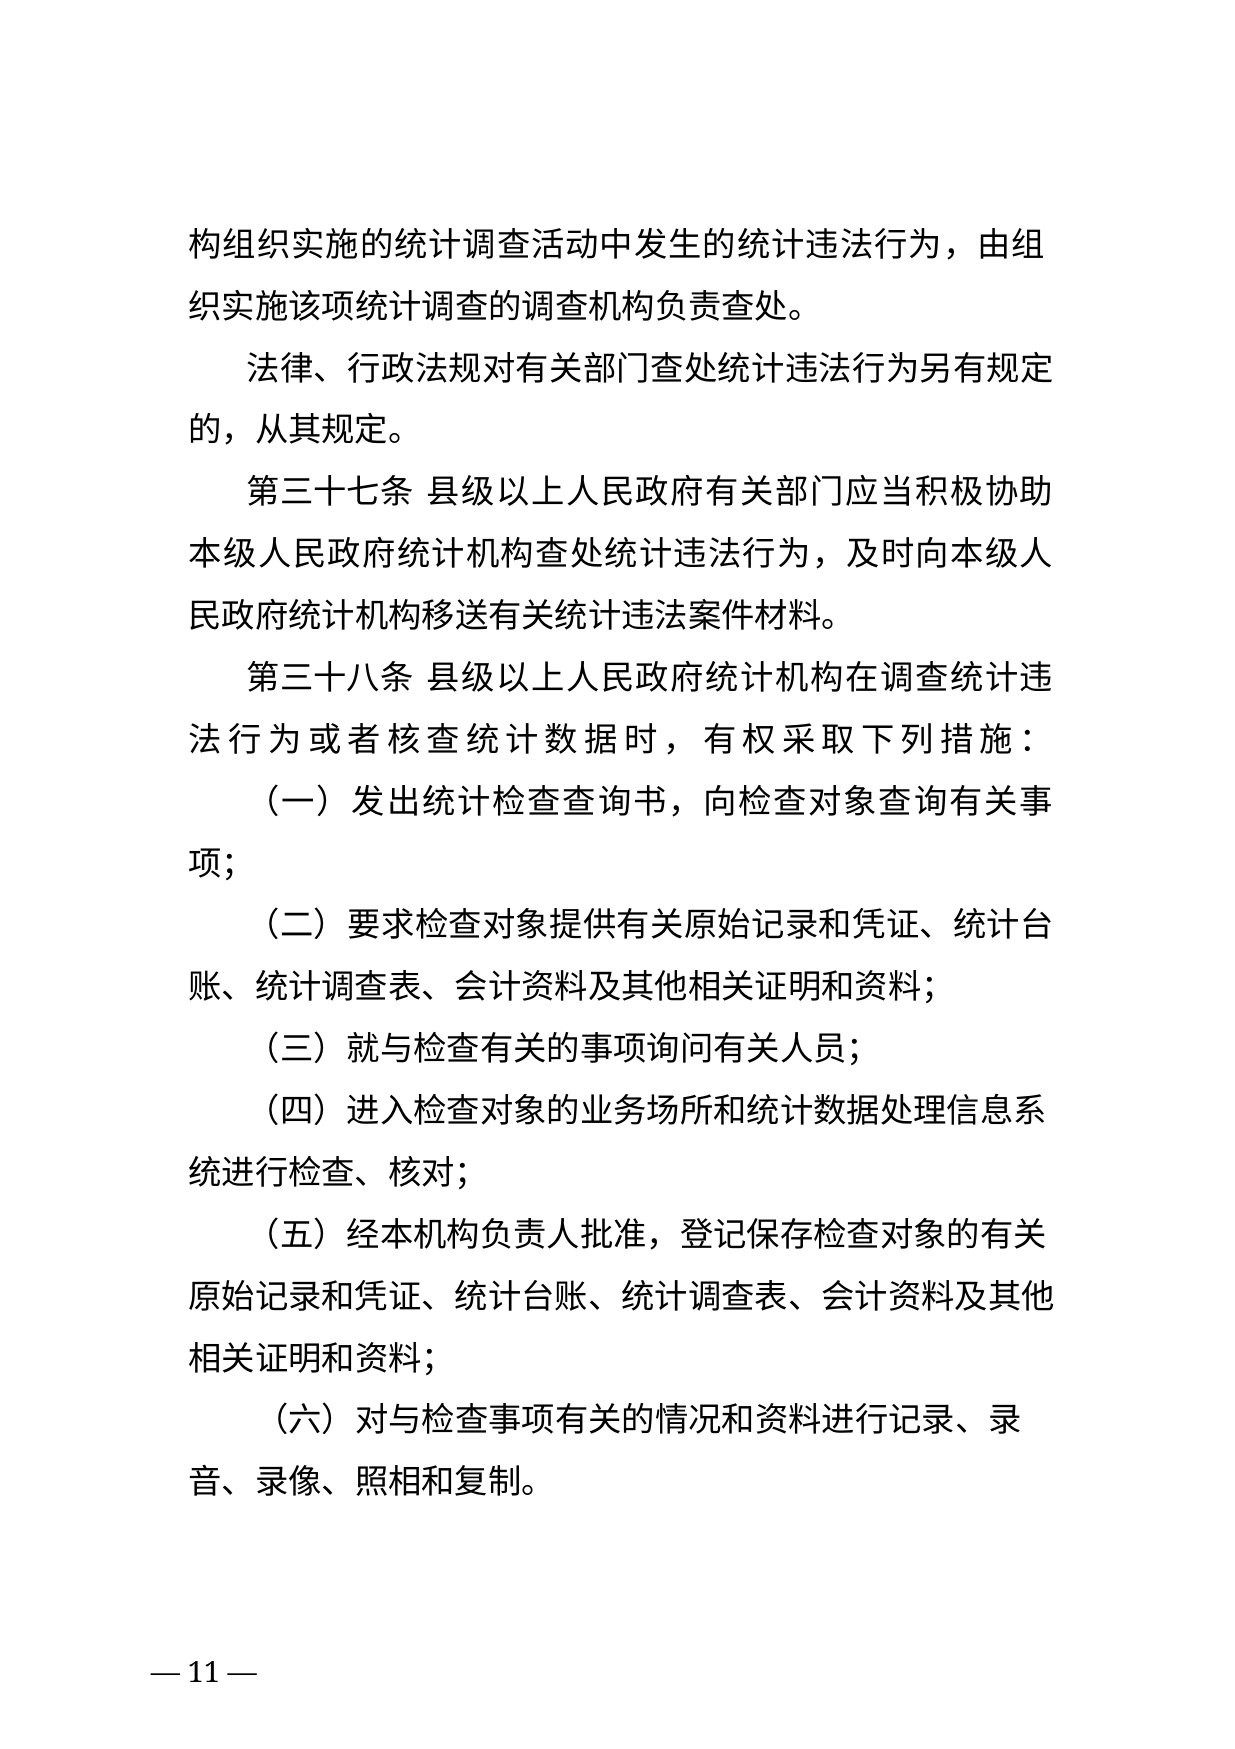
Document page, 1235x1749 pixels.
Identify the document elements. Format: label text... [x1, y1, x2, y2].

text 法律、行政法规对有关部门查处统计违法行为另有规定的，从其规定。 [188, 330, 1054, 454]
text （三）就与检查有关的事项询问有关人员； （四）进入检查对象的业务场所和统计数据处理信息系统进行检查、核对； （五）经本机构负责人批准，登记保存检查对象的有关原始记录和凭证、统计台账、统计调查表、会计资料及其他相关证明和资料； [188, 1011, 1069, 1382]
text （二）要求检查对象提供有关原始记录和凭证、统计台账、统计调查表、会计资料及其他相关证明和资料； [188, 887, 1054, 1011]
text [188, 207, 1046, 330]
text 第三十八条 县级以上人民政府统计机构在调查统计违法行为或者核查统计数据时，有权采取下列措施： （一）发出统计检查查询书，向检查对象查询有关事项； [188, 640, 1054, 887]
text 第三十七条 县级以上人民政府有关部门应当积极协助本级人民政府统计机构查处统计违法行为，及时向本级人民政府统计机构移送有关统计违法案件材料。 [188, 454, 1054, 640]
text （六）对与检查事项有关的情况和资料进行记录、录音、录像、照相和复制。 [188, 1382, 1069, 1506]
